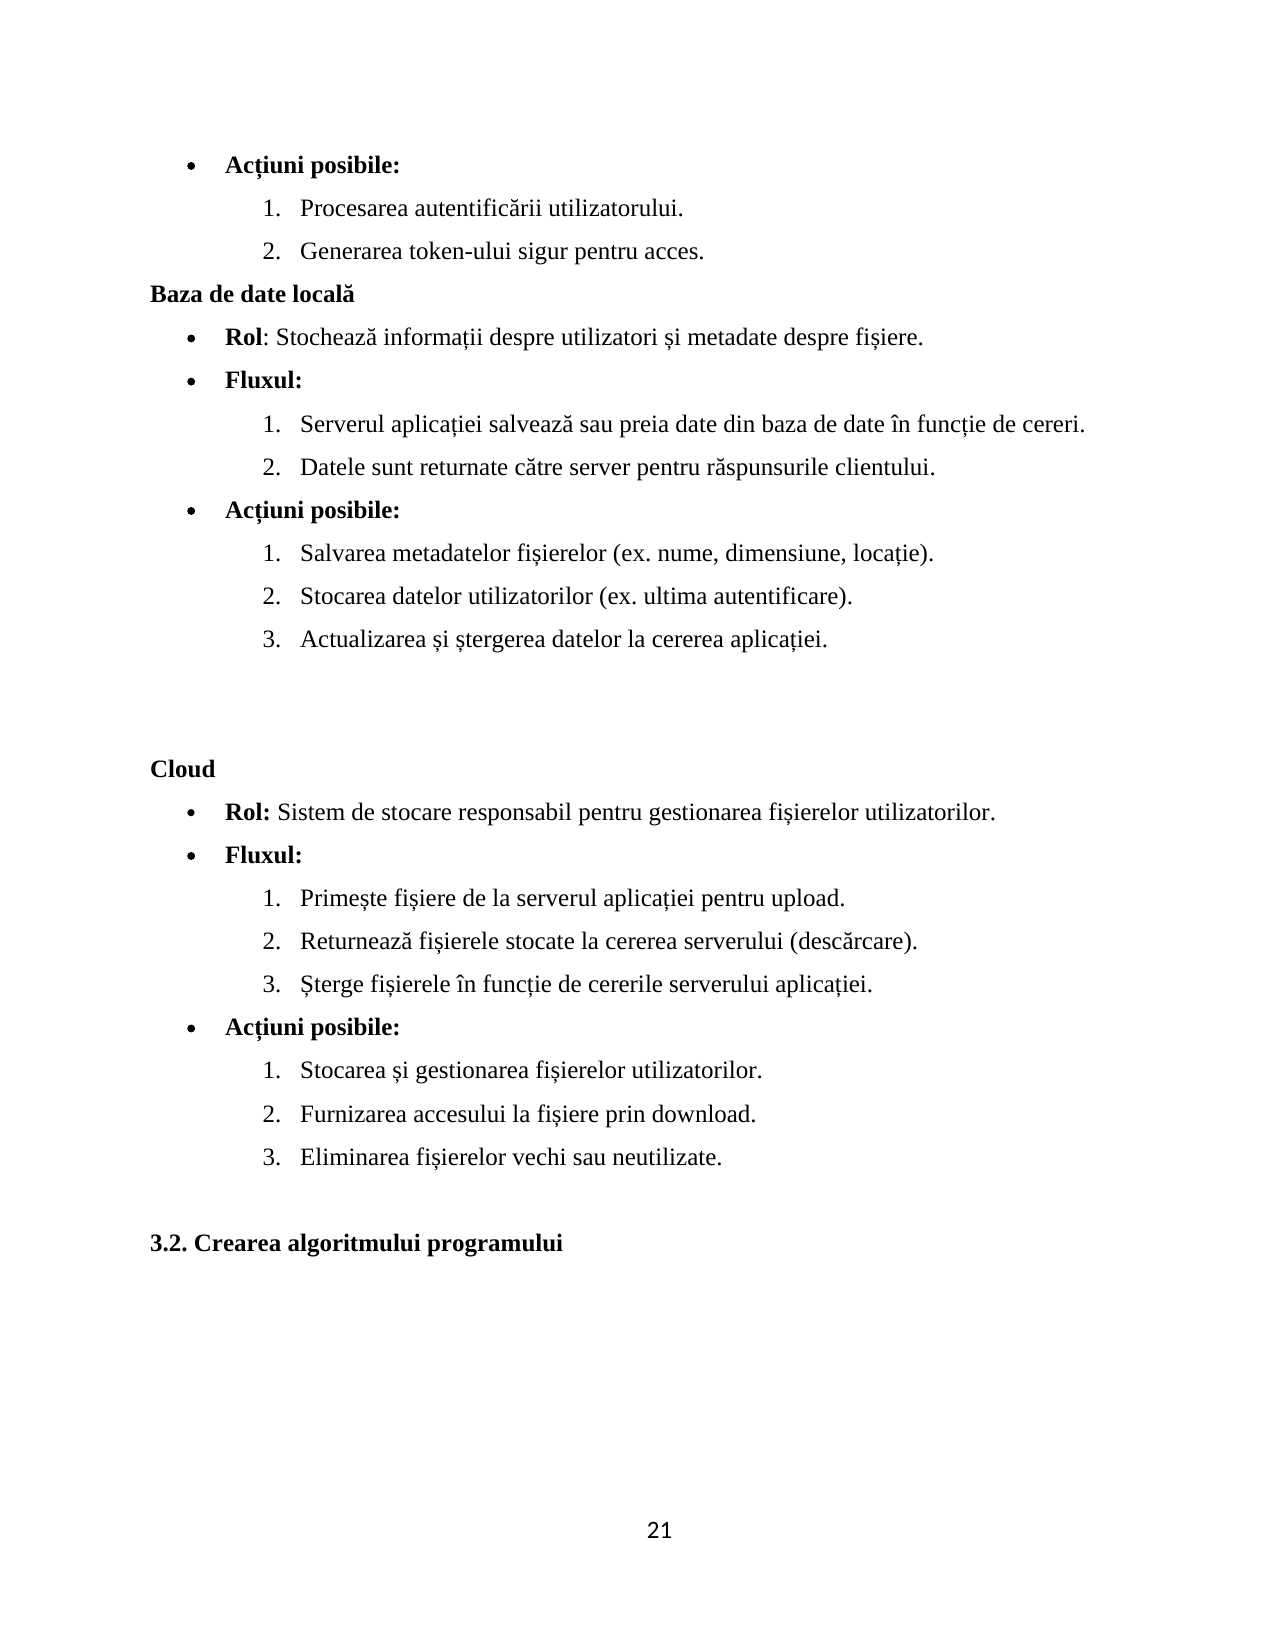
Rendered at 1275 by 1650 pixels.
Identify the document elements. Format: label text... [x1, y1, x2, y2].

text Cloud [150, 754, 1125, 782]
list Rol: Sistem de stocare responsabil pentru gestionarea fișierelor utilizatorilor. [187, 797, 1125, 826]
list Serverul aplicației salvează sau preia date din baza de date în funcție de cereri. [262, 409, 1125, 437]
list Rol: Stochează informații despre utilizatori și metadate despre fișiere. [187, 322, 1125, 351]
list Generarea token-ului sigur pentru acces. [262, 236, 1125, 265]
list Eliminarea fișierelor vechi sau neutilizate. [262, 1142, 1125, 1171]
text Baza de date locală [150, 279, 1125, 308]
list Datele sunt returnate către server pentru răspunsurile clientului. [262, 452, 1125, 481]
list Furnizarea accesului la fișiere prin download. [262, 1099, 1125, 1127]
list Fluxul: [187, 366, 1125, 394]
list Acțiuni posibile: [187, 150, 1125, 179]
list Returnează fișierele stocate la cererea serverului (descărcare). [262, 926, 1125, 955]
list Stocarea datelor utilizatorilor (ex. ultima autentificare). [262, 581, 1125, 610]
list Actualizarea și ștergerea datelor la cererea aplicației. [262, 624, 1125, 653]
list Procesarea autentificării utilizatorului. [262, 193, 1125, 222]
subtitle 3.2. Crearea algoritmului programului [150, 1228, 1125, 1257]
list Șterge fișierele în funcție de cererile serverului aplicației. [262, 969, 1125, 998]
list Fluxul: [187, 840, 1125, 869]
list Acțiuni posibile: [187, 1012, 1125, 1041]
list Primește fișiere de la serverul aplicației pentru upload. [262, 883, 1125, 912]
list Salvarea metadatelor fișierelor (ex. nume, dimensiune, locație). [262, 538, 1125, 567]
list Stocarea și gestionarea fișierelor utilizatorilor. [262, 1056, 1125, 1084]
list Acțiuni posibile: [187, 495, 1125, 524]
